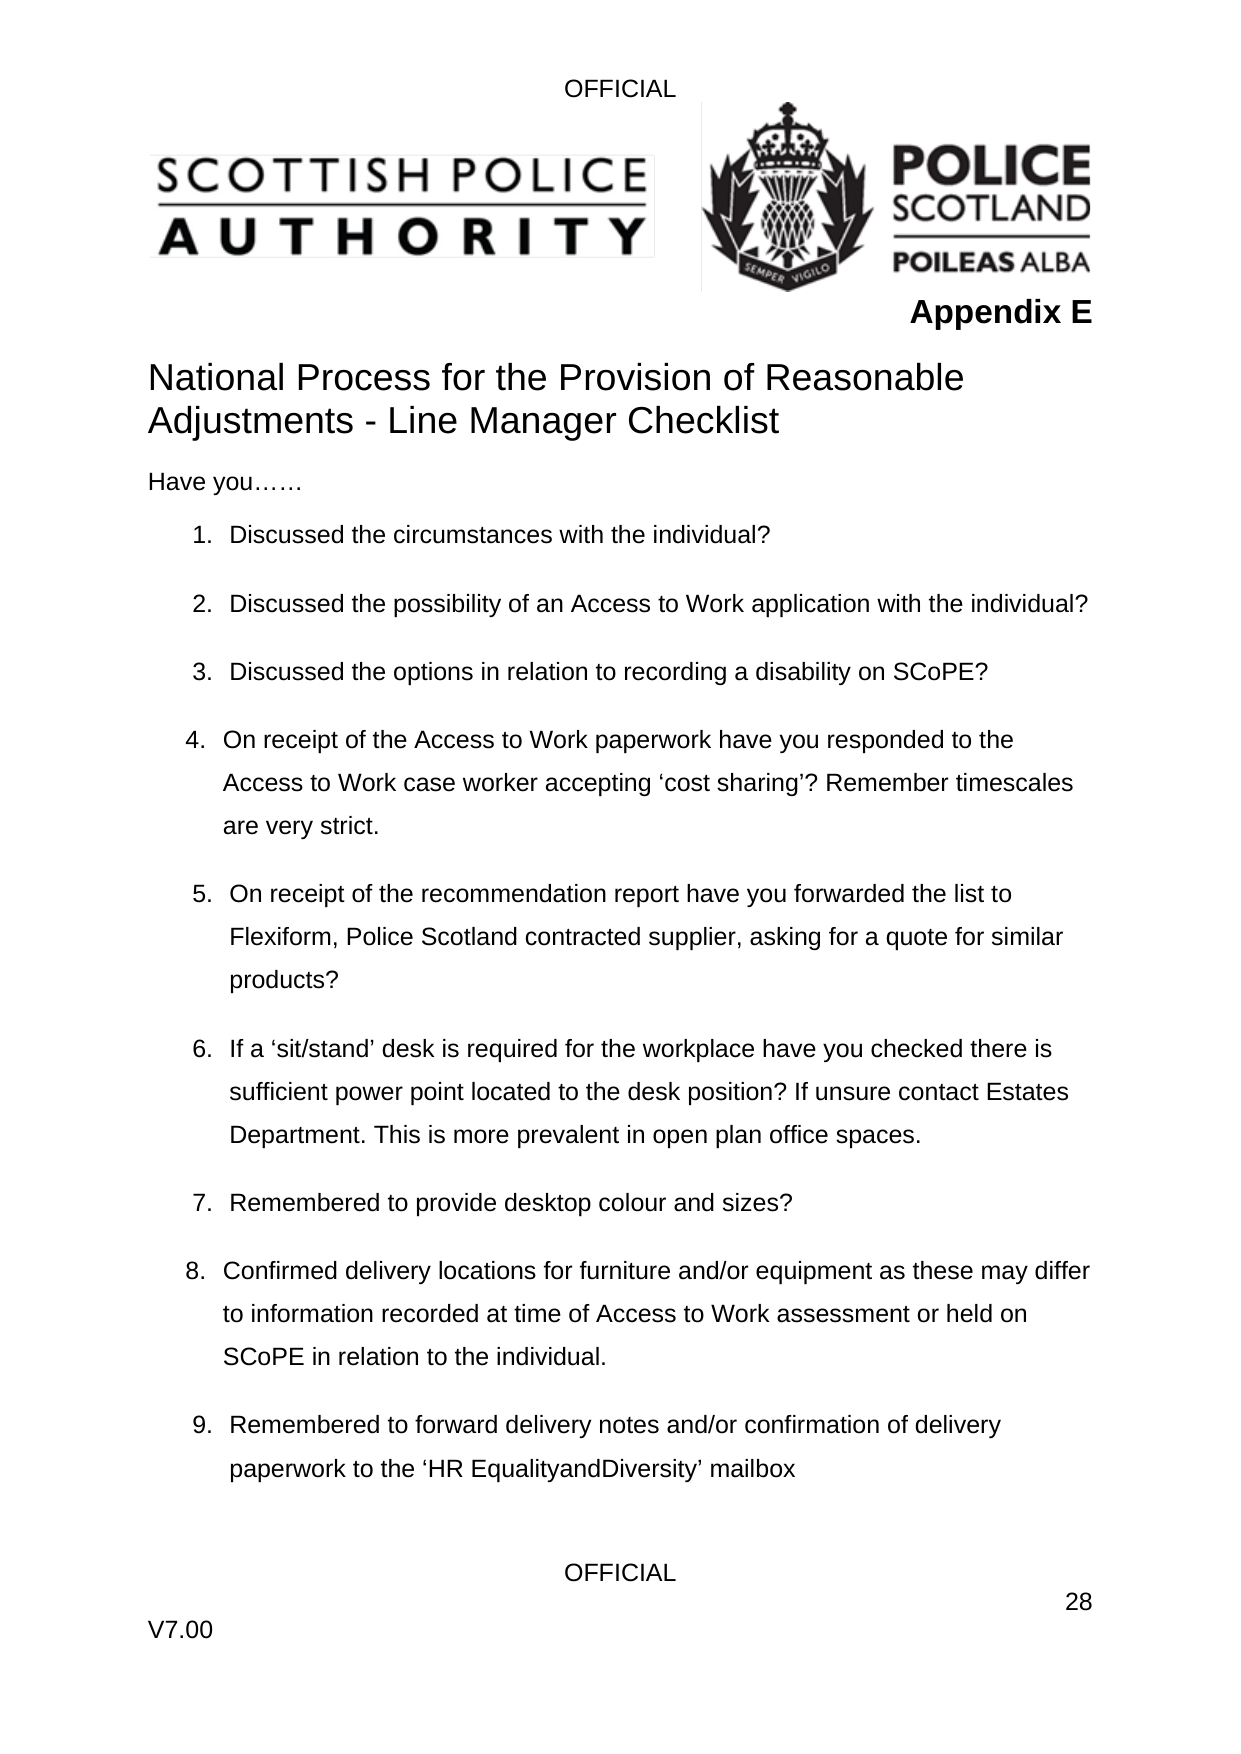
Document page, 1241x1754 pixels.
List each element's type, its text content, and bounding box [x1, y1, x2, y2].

list On receipt of the Access to Work paperwork have you responded to the Access to Work case worker accepting ‘cost sharing’? Remember timescales are very strict. [185, 725, 1092, 840]
text Have you…… [148, 467, 1092, 496]
list If a ‘sit/stand’ desk is required for the workplace have you checked there is sufficient power point located to the desk position? If unsure contact Estates Department. This is more prevalent in open plan office spaces. [192, 1034, 1092, 1149]
list Discussed the options in relation to recording a disability on SCoPE? [192, 657, 1092, 686]
list On receipt of the recommendation report have you forwarded the list to Flexiform, Police Scotland contracted supplier, asking for a quote for similar products? [192, 879, 1092, 994]
list Remembered to forward delivery notes and/or confirmation of delivery paperwork to the ‘HR EqualityandDiversity’ mailbox [192, 1411, 1092, 1482]
list Confirmed delivery locations for furniture and/or equipment as these may differ to information recorded at time of Access to Work assessment or held on SCoPE in relation to the individual. [185, 1256, 1092, 1371]
list Discussed the circumstances with the individual? [192, 521, 1092, 549]
list Discussed the possibility of an Access to Work application with the individual? [192, 589, 1092, 617]
subtitle National Process for the Provision of Reasonable Adjustments - Line Manager Checklist [148, 356, 1092, 442]
text Appendix E [148, 292, 1092, 331]
list Remembered to provide desktop colour and sizes? [192, 1188, 1092, 1217]
picture [150, 102, 1091, 292]
